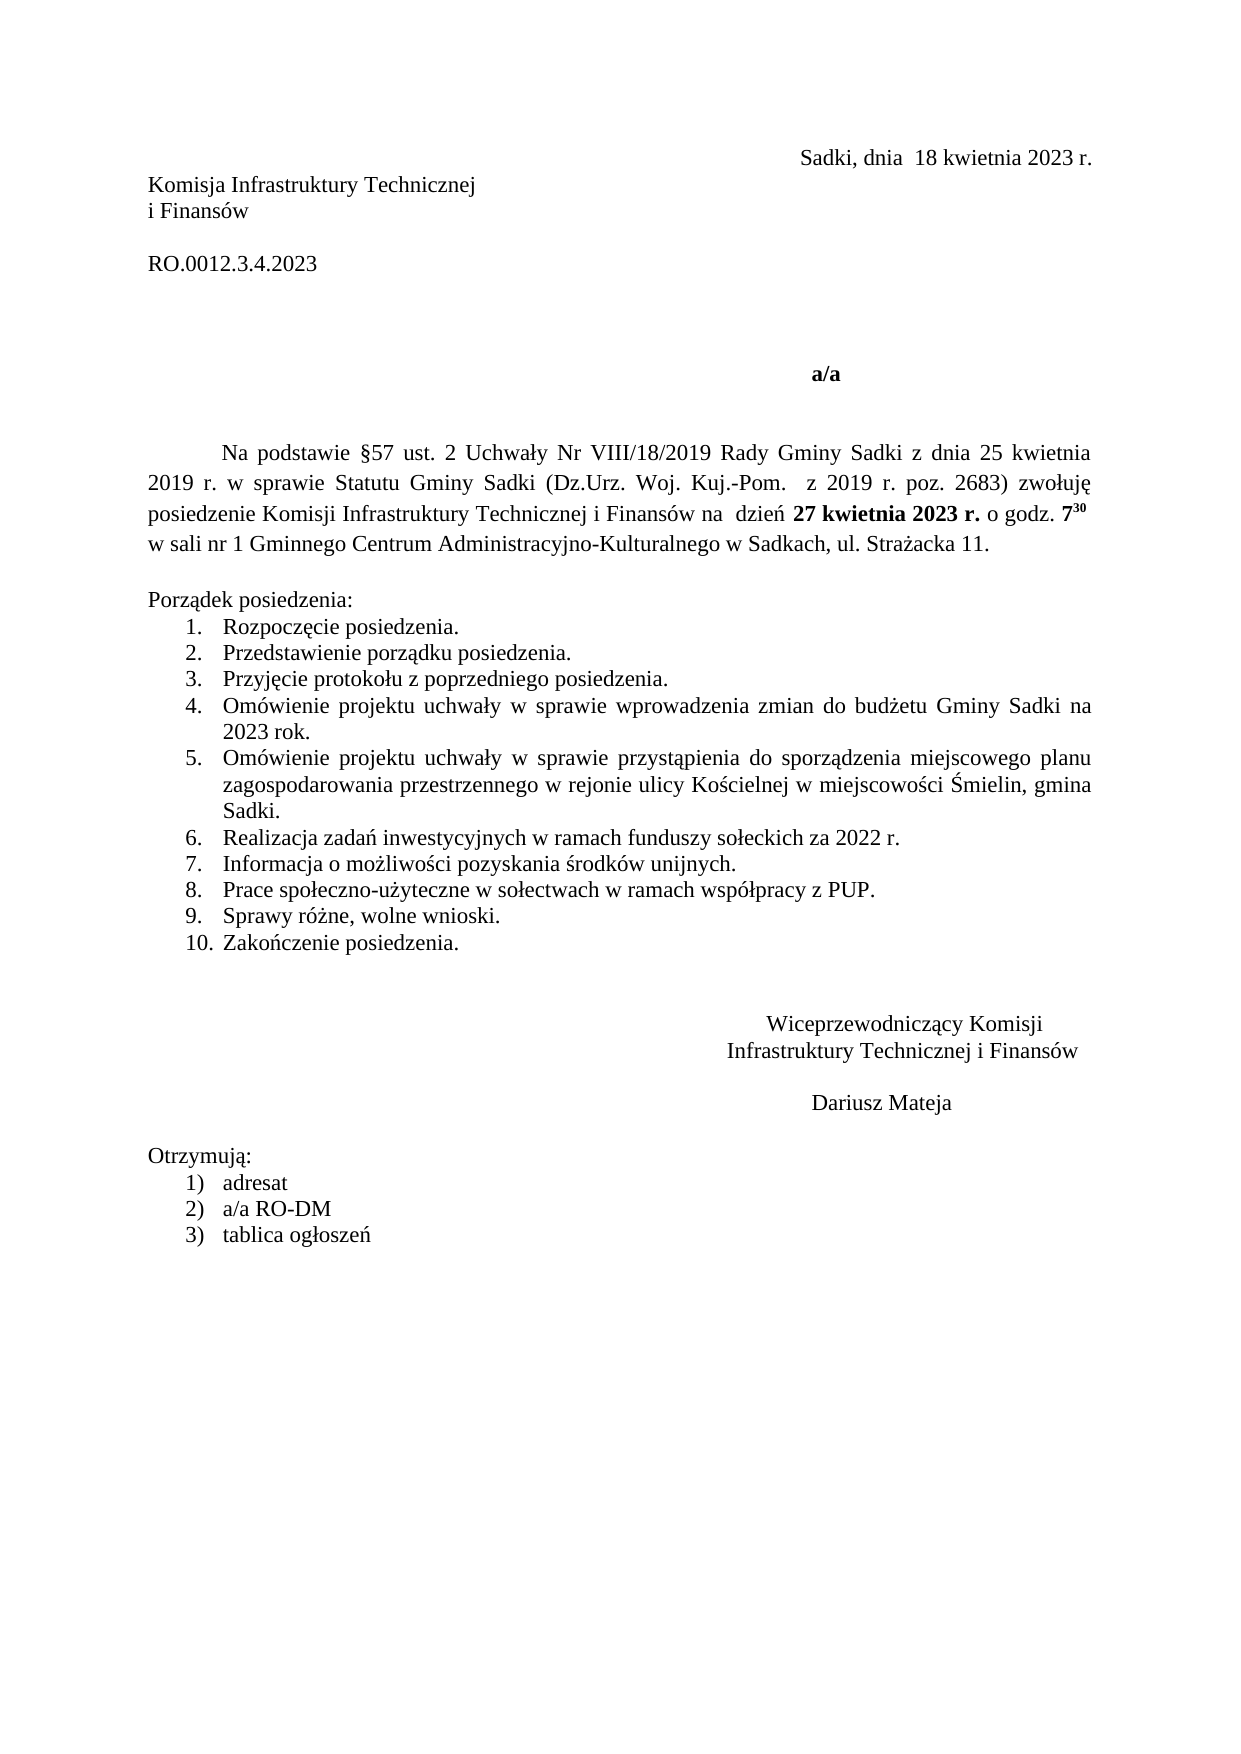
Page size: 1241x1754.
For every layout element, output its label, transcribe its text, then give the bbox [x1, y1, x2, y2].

text Porządek posiedzenia: [148, 586, 1092, 613]
list Prace społeczno-użyteczne w sołectwach w ramach współpracy z PUP. [185, 876, 1092, 903]
text a/a [148, 360, 1092, 386]
list tablica ogłoszeń [185, 1221, 1092, 1248]
text Wiceprzewodniczący Komisji [148, 1010, 1092, 1037]
list Omówienie projektu uchwały w sprawie przystąpienia do sporządzenia miejscowego planu zagospodarowania przestrzennego w rejonie ulicy Kościelnej w miejscowości Śmielin, gmina Sadki. [185, 744, 1092, 823]
text Na podstawie §57 ust. 2 Uchwały Nr VIII/18/2019 Rady Gminy Sadki z dnia 25 kwietnia 2019 r. w sprawie Statutu Gminy Sadki (Dz.Urz. Woj. Kuj.-Pom. z 2019 r. poz. 2683) zwołuję posiedzenie Komisji Infrastruktury Technicznej i Finansów na dzień 27 kwietnia 2023 r. o godz. 730 w sali nr 1 Gminnego Centrum Administracyjno-Kulturalnego w Sadkach, ul. Strażacka 11. [148, 439, 1092, 556]
list Realizacja zadań inwestycyjnych w ramach funduszy sołeckich za 2022 r. [185, 823, 1092, 850]
list a/a RO-DM [185, 1195, 1092, 1221]
list Zakończenie posiedzenia. [185, 929, 1092, 955]
text Komisja Infrastruktury Technicznej [148, 171, 1092, 197]
text i Finansów [148, 197, 1092, 223]
list Przyjęcie protokołu z poprzedniego posiedzenia. [185, 665, 1092, 692]
list Przedstawienie porządku posiedzenia. [185, 639, 1092, 665]
text Infrastruktury Technicznej i Finansów [148, 1037, 1092, 1063]
text Dariusz Mateja [148, 1089, 1092, 1116]
text Otrzymują: [148, 1142, 1092, 1168]
text RO.0012.3.4.2023 [148, 250, 1092, 276]
list Sprawy różne, wolne wnioski. [185, 903, 1092, 929]
list Informacja o możliwości pozyskania środków unijnych. [185, 850, 1092, 876]
list Rozpoczęcie posiedzenia. [185, 613, 1092, 639]
text Sadki, dnia 18 kwietnia 2023 r. [148, 144, 1092, 171]
list Omówienie projektu uchwały w sprawie wprowadzenia zmian do budżetu Gminy Sadki na 2023 rok. [185, 692, 1092, 744]
list adresat [185, 1168, 1092, 1195]
